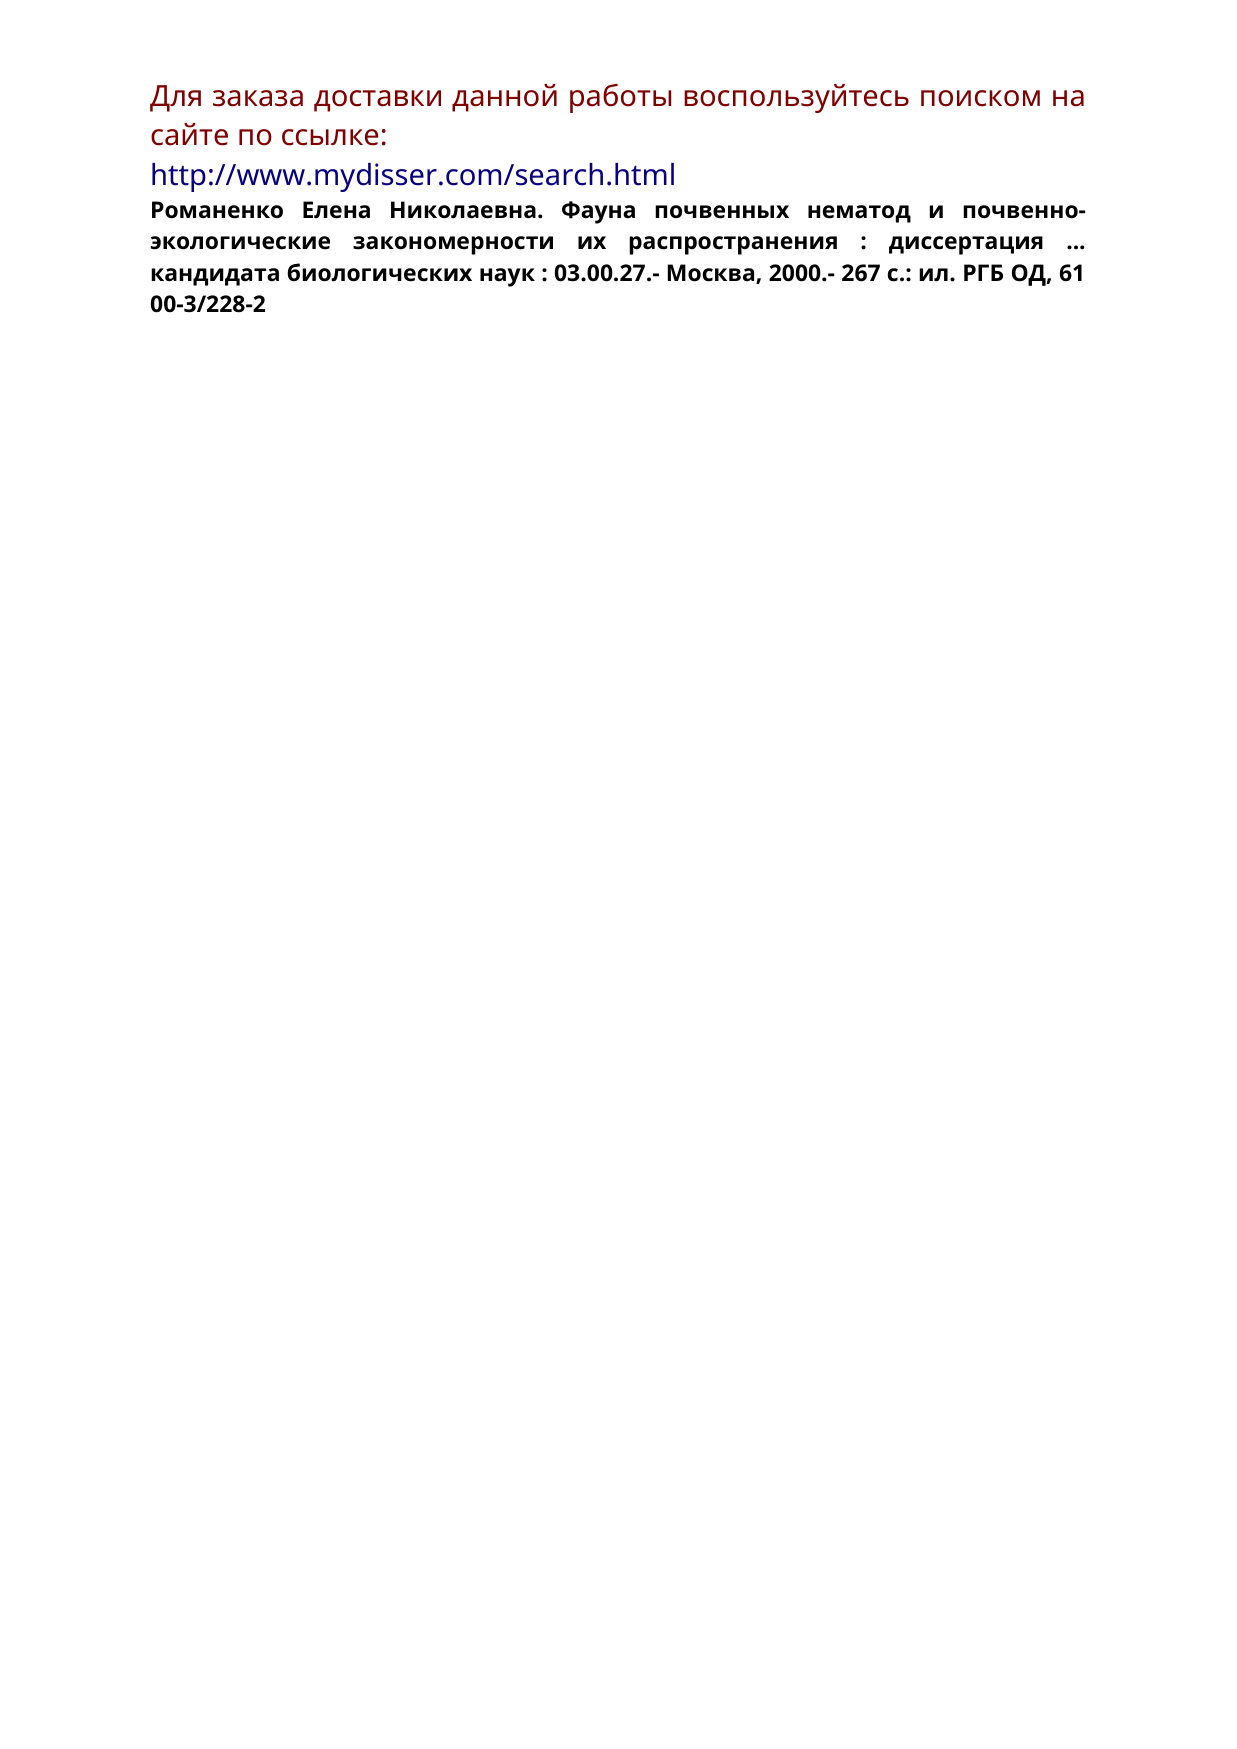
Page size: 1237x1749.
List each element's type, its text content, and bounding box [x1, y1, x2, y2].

text Романенко Елена Николаевна. Фауна почвенных нематод и почвенно-экологические закономерности их распространения : диссертация ... кандидата биологических наук : 03.00.27.- Москва, 2000.- 267 с.: ил. РГБ ОД, 61 00-3/228-2 [150, 194, 1086, 319]
